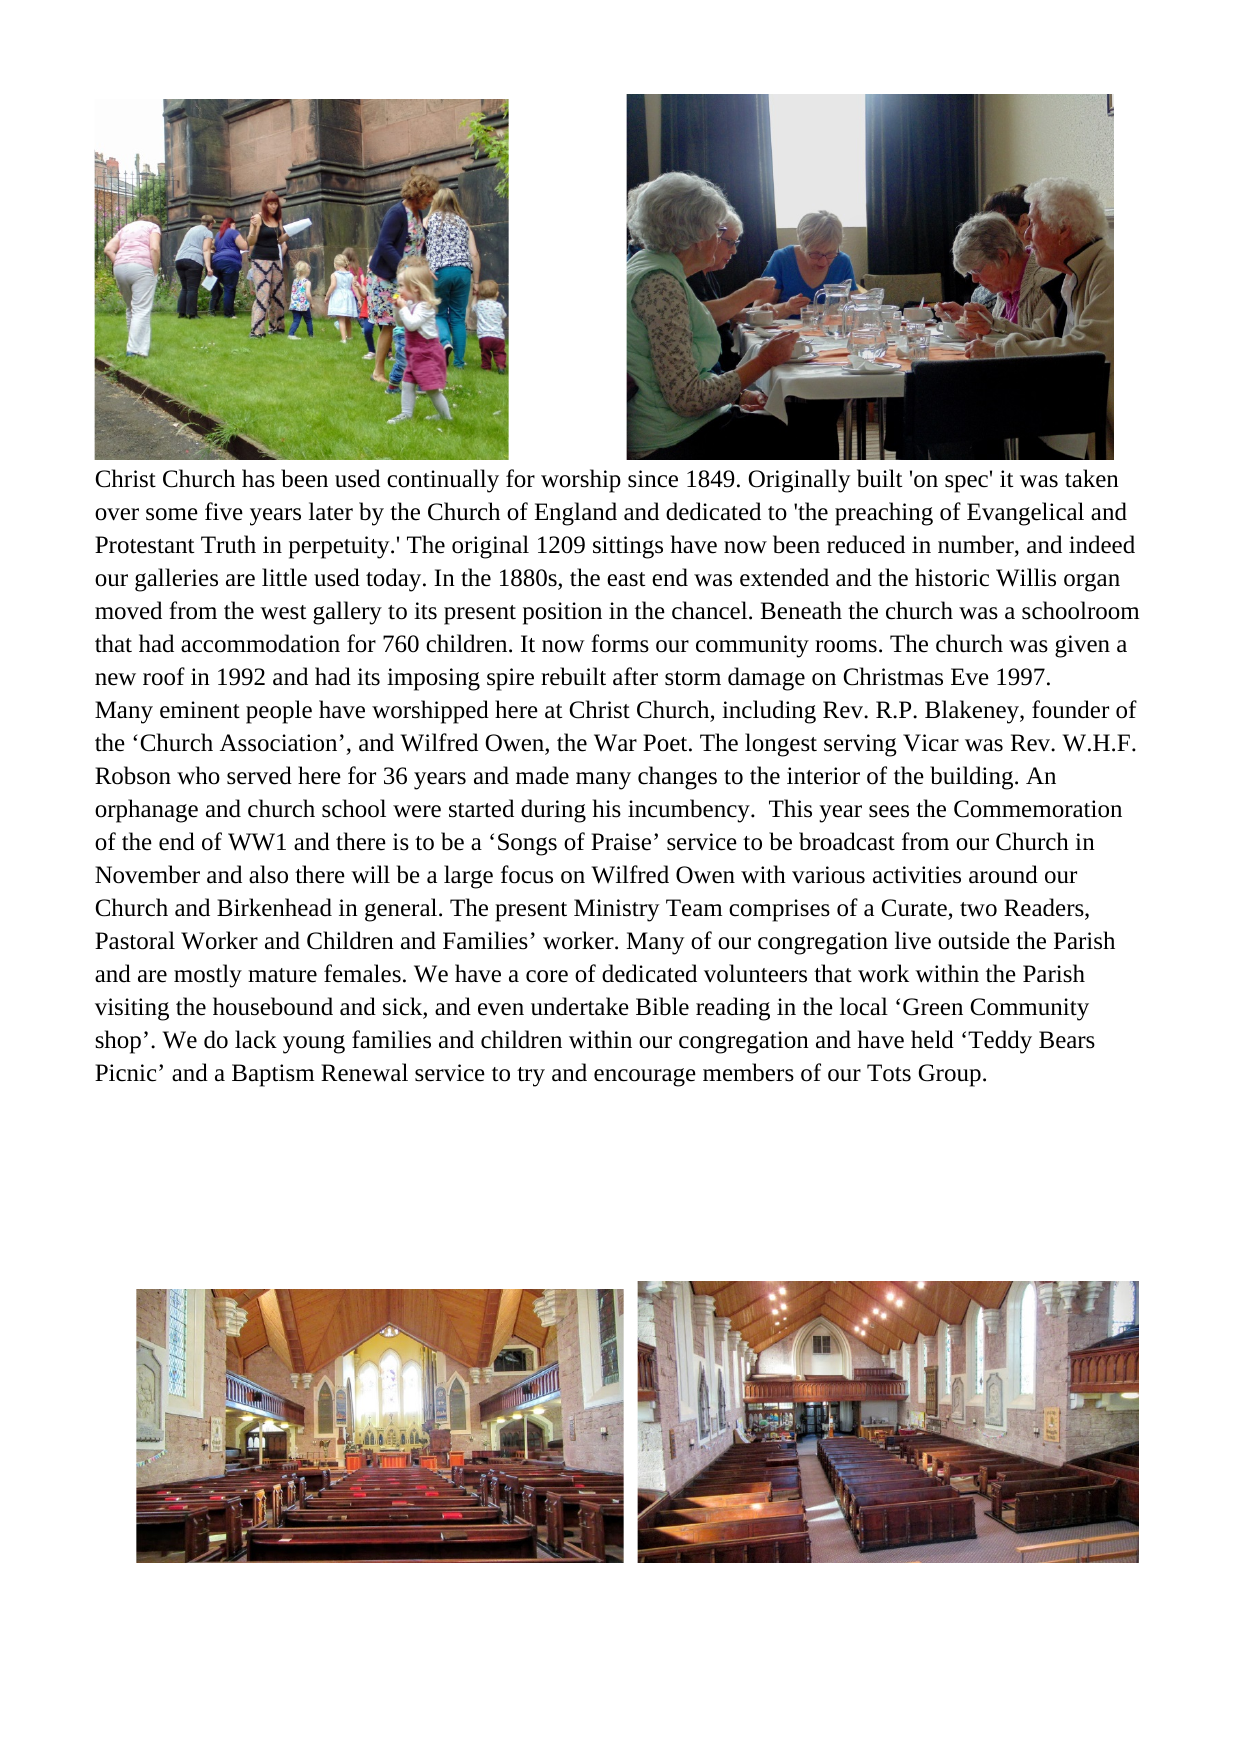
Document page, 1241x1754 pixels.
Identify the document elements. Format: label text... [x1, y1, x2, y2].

picture [136, 1289, 624, 1563]
text Christ Church has been used continually for worship since 1849. Originally built 'on spec' it was taken over some five years later by the Church of England and dedicated to 'the preaching of Evangelical and Protestant Truth in perpetuity.' The original 1209 sittings have now been reduced in number, and indeed our galleries are little used today. In the 1880s, the east end was extended and the historic Willis organ moved from the west gallery to its present position in the chancel. Beneath the church was a schoolroom that had accommodation for 760 children. It now forms our community rooms. The church was given a new roof in 1992 and had its imposing spire rebuilt after storm damage on Christmas Eve 1997. [94, 464, 1146, 691]
picture [626, 94, 1114, 460]
picture [637, 1281, 1139, 1563]
picture [94, 99, 509, 460]
text Many eminent people have worshipped here at Christ Church, including Rev. R.P. Blakeney, founder of the ‘Church Association’, and Wilfred Owen, the War Poet. The longest serving Vicar was Rev. W.H.F. Robson who served here for 36 years and made many changes to the interior of the building. An orphanage and church school were started during his incumbency. This year sees the Commemoration of the end of WW1 and there is to be a ‘Songs of Praise’ service to be broadcast from our Church in November and also there will be a large focus on Wilfred Owen with various activities around our Church and Birkenhead in general. The present Ministry Team comprises of a Curate, two Readers, Pastoral Worker and Children and Families’ worker. Many of our congregation live outside the Parish and are mostly mature females. We have a core of dedicated volunteers that work within the Parish visiting the housebound and sick, and even undertake Bible reading in the local ‘Green Community shop’. We do lack young families and children within our congregation and have held ‘Teddy Bears Picnic’ and a Baptism Renewal service to try and encourage members of our Tots Group. [94, 695, 1146, 1087]
